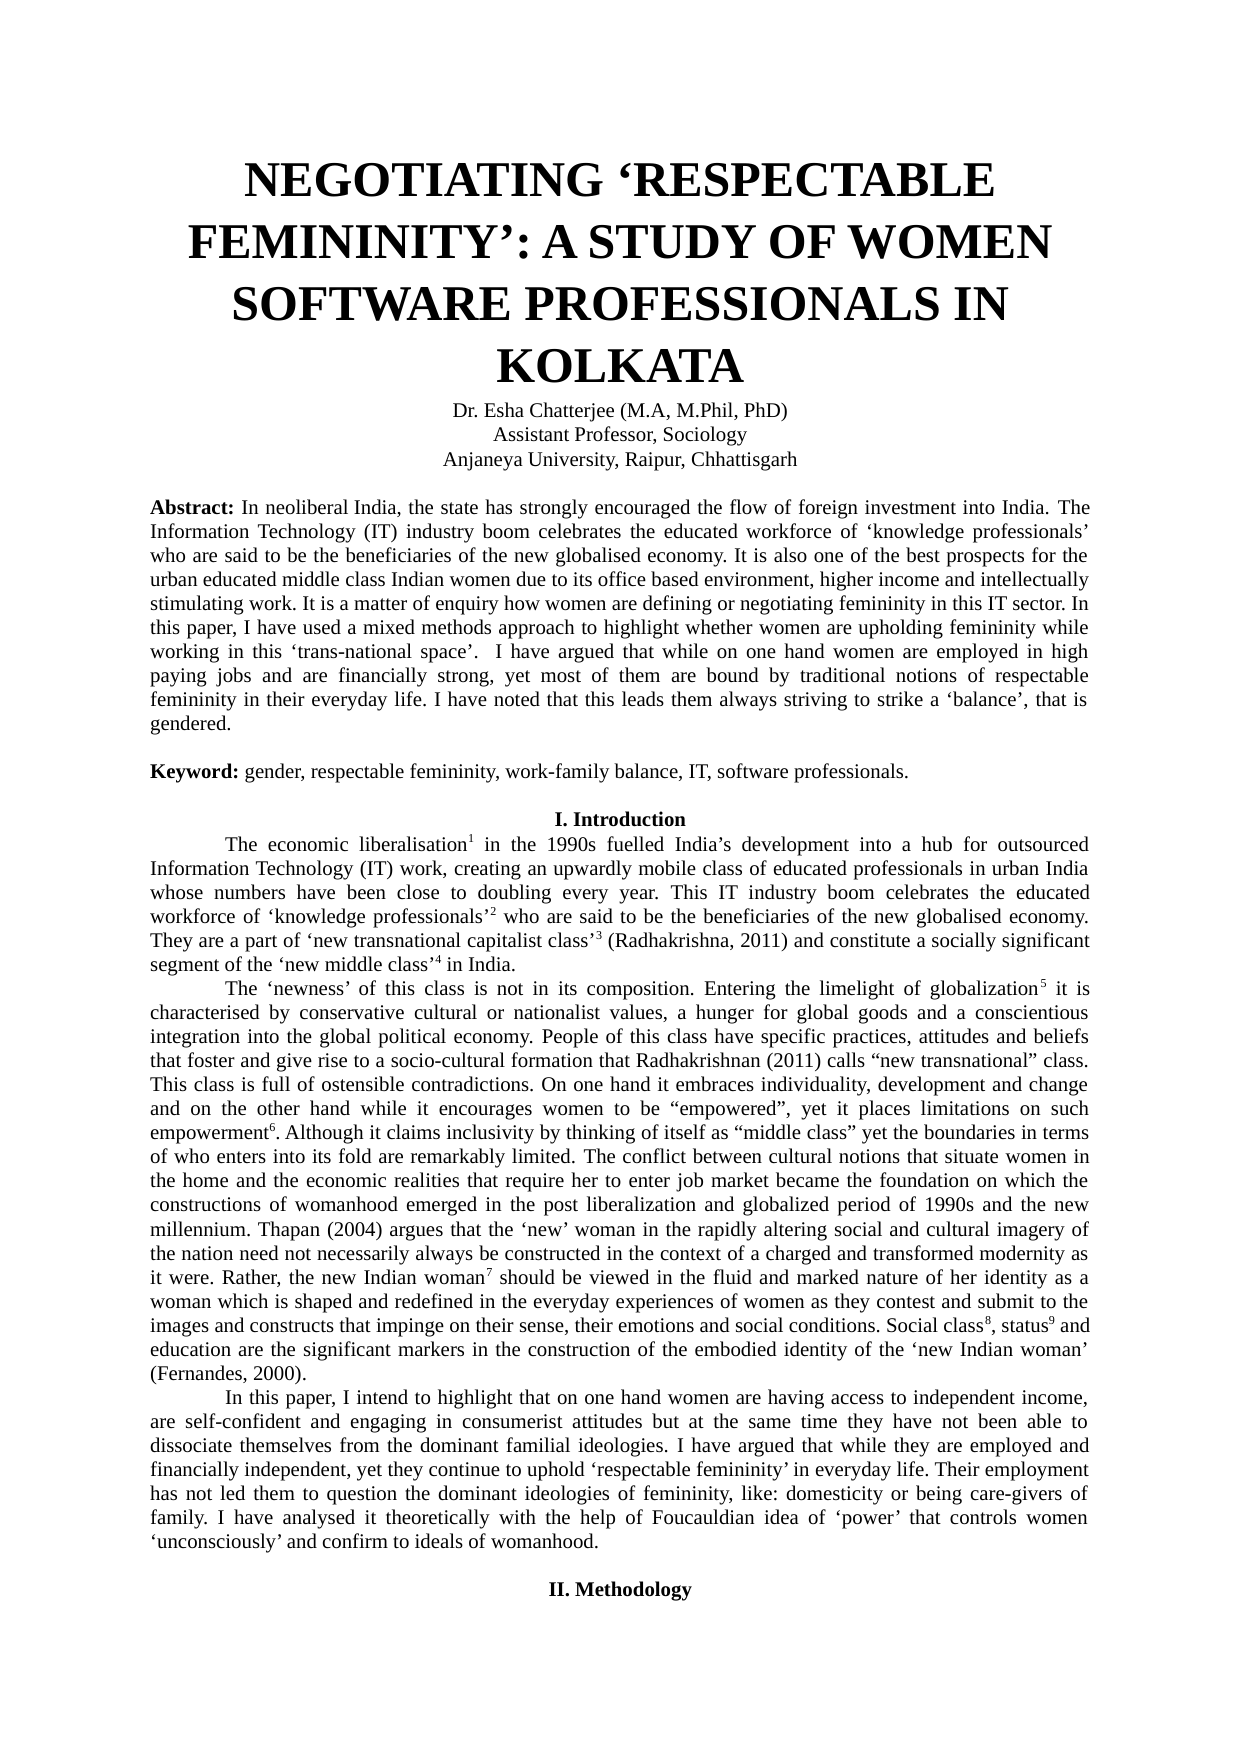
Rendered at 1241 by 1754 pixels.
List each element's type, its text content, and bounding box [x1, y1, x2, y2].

text II. Methodology [150, 1577, 1090, 1601]
text Abstract: In neoliberal India, the state has strongly encouraged the flow of foreign investment into India. The Information Technology (IT) industry boom celebrates the educated workforce of ‘knowledge professionals’ who are said to be the beneficiaries of the new globalised economy. It is also one of the best prospects for the urban educated middle class Indian women due to its office based environment, higher income and intellectually stimulating work. It is a matter of enquiry how women are defining or negotiating femininity in this IT sector. In this paper, I have used a mixed methods approach to highlight whether women are upholding femininity while working in this ‘trans-national space’. I have argued that while on one hand women are employed in high paying jobs and are financially strong, yet most of them are bound by traditional notions of respectable femininity in their everyday life. I have noted that this leads them always striving to strike a ‘balance’, that is gendered. [150, 494, 1090, 735]
text The economic liberalisation1 in the 1990s fuelled India’s development into a hub for outsourced Information Technology (IT) work, creating an upwardly mobile class of educated professionals in urban India whose numbers have been close to doubling every year. This IT industry boom celebrates the educated workforce of ‘knowledge professionals’2 who are said to be the beneficiaries of the new globalised economy. They are a part of ‘new transnational capitalist class’3 (Radhakrishna, 2011) and constitute a socially significant segment of the ‘new middle class’4 in India. [150, 831, 1090, 976]
text The ‘newness’ of this class is not in its composition. Entering the limelight of globalization5 it is characterised by conservative cultural or nationalist values, a hunger for global goods and a conscientious integration into the global political economy. People of this class have specific practices, attitudes and beliefs that foster and give rise to a socio-cultural formation that Radhakrishnan (2011) calls “new transnational” class. This class is full of ostensible contradictions. On one hand it embraces individuality, development and change and on the other hand while it encourages women to be “empowered”, yet it places limitations on such empowerment6. Although it claims inclusivity by thinking of itself as “middle class” yet the boundaries in terms of who enters into its fold are remarkably limited. The conflict between cultural notions that situate women in the home and the economic realities that require her to enter job market became the foundation on which the constructions of womanhood emerged in the post liberalization and globalized period of 1990s and the new millennium. Thapan (2004) argues that the ‘new’ woman in the rapidly altering social and cultural imagery of the nation need not necessarily always be constructed in the context of a charged and transformed modernity as it were. Rather, the new Indian woman7 should be viewed in the fluid and marked nature of her identity as a woman which is shaped and redefined in the everyday experiences of women as they contest and submit to the images and constructs that impinge on their sense, their emotions and social conditions. Social class8, status9 and education are the significant markers in the construction of the embodied identity of the ‘new Indian woman’ (Fernandes, 2000). [150, 976, 1090, 1385]
text Keyword: gender, respectable femininity, work-family balance, IT, software professionals. [150, 759, 1090, 783]
text Assistant Professor, Sociology [150, 422, 1090, 446]
text Anjaneya University, Raipur, Chhattisgarh [150, 446, 1090, 471]
text NEGOTIATING ‘RESPECTABLE FEMININITY’: A STUDY OF WOMEN SOFTWARE PROFESSIONALS IN KOLKATA [150, 150, 1090, 394]
text Dr. Esha Chatterjee (M.A, M.Phil, PhD) [150, 398, 1090, 422]
text I. Introduction [150, 807, 1090, 831]
text In this paper, I intend to highlight that on one hand women are having access to independent income, are self-confident and engaging in consumerist attitudes but at the same time they have not been able to dissociate themselves from the dominant familial ideologies. I have argued that while they are employed and financially independent, yet they continue to uphold ‘respectable femininity’ in everyday life. Their employment has not led them to question the dominant ideologies of femininity, like: domesticity or being care-givers of family. I have analysed it theoretically with the help of Foucauldian idea of ‘power’ that controls women ‘unconsciously’ and confirm to ideals of womanhood. [150, 1385, 1090, 1553]
